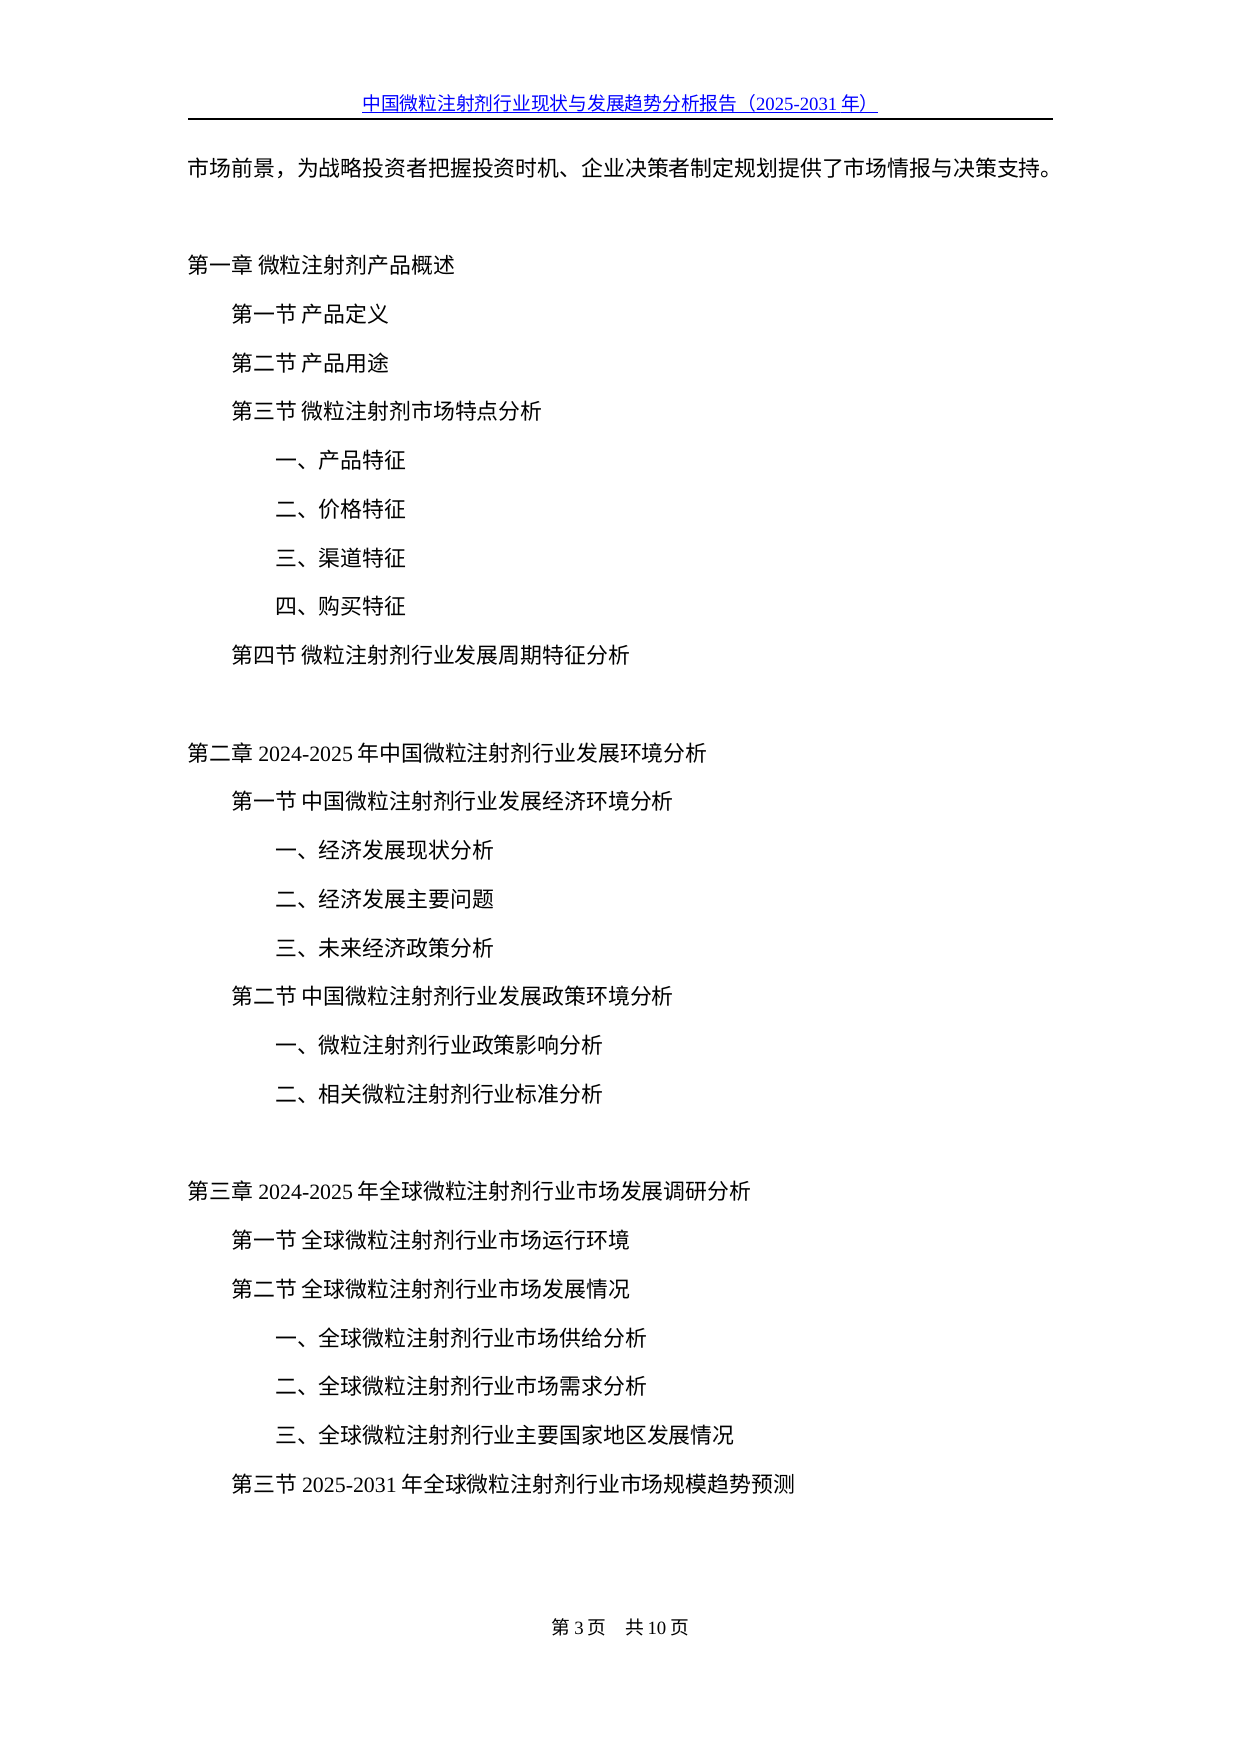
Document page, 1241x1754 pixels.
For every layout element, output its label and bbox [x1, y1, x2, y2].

text [187, 150, 1053, 1499]
